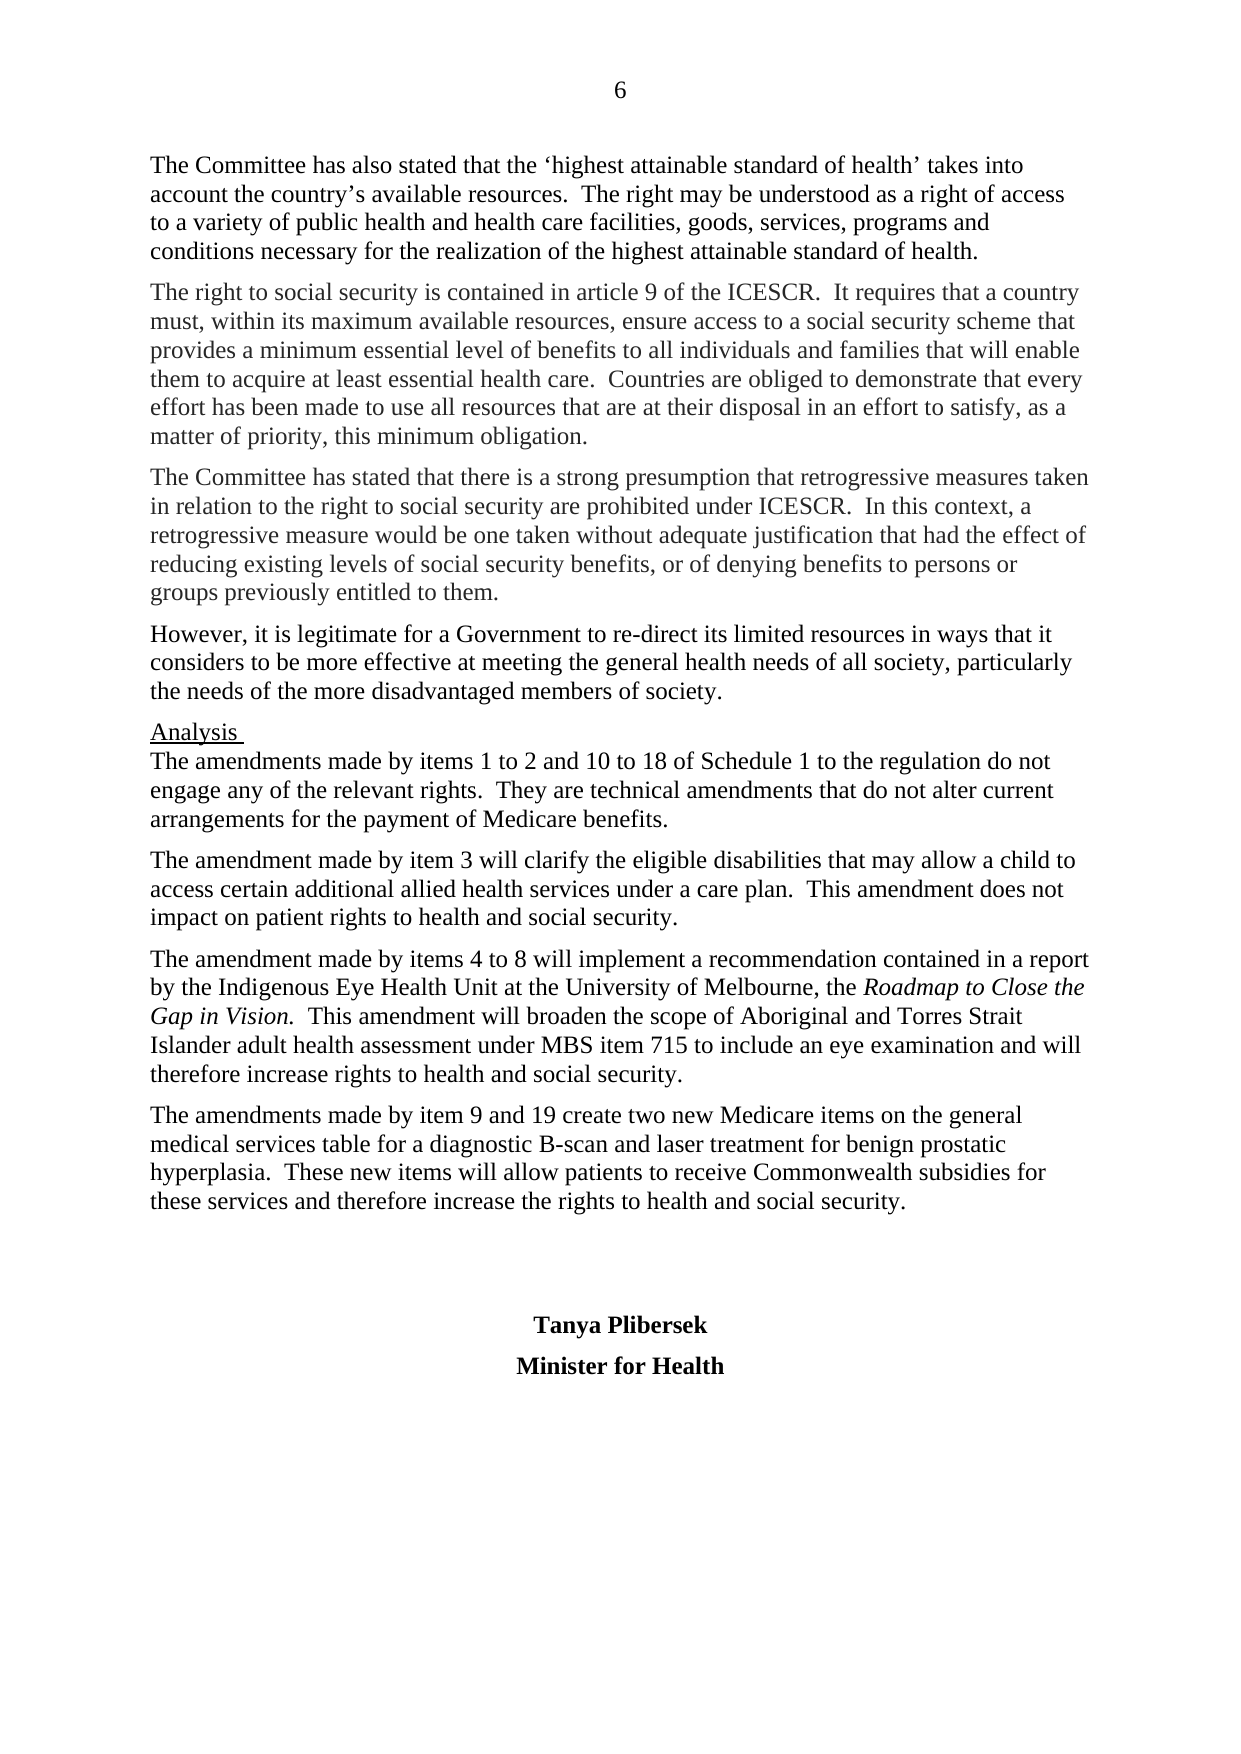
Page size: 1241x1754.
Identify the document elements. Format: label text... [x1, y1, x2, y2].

text The amendment made by item 3 will clarify the eligible disabilities that may allow a child to access certain additional allied health services under a care plan. This amendment does not impact on patient rights to health and social security. [150, 845, 1090, 931]
text The right to social security is contained in article 9 of the ICESCR. It requires that a country must, within its maximum available resources, ensure access to a social security scheme that provides a minimum essential level of benefits to all individuals and families that will enable them to acquire at least essential health care. Countries are obliged to demonstrate that every effort has been made to use all resources that are at their disposal in an effort to satisfy, as a matter of priority, this minimum obligation. [150, 277, 1090, 450]
text The Committee has also stated that the ‘highest attainable standard of health’ takes into account the country’s available resources. The right may be understood as a right of access to a variety of public health and health care facilities, goods, services, programs and conditions necessary for the realization of the highest attainable standard of health. [150, 150, 1090, 265]
text Tanya Plibersek [150, 1310, 1090, 1339]
text Analysis [150, 717, 1090, 746]
text Minister for Health [150, 1351, 1090, 1380]
text The amendments made by item 9 and 19 create two new Medicare items on the general medical services table for a diagnostic B-scan and laser treatment for benign prostatic hyperplasia. These new items will allow patients to receive Commonwealth subsidies for these services and therefore increase the rights to health and social security. [150, 1100, 1090, 1215]
text The amendment made by items 4 to 8 will implement a recommendation contained in a report by the Indigenous Eye Health Unit at the University of Melbourne, the Roadmap to Close the Gap in Vision. This amendment will broaden the scope of Aboriginal and Torres Strait Islander adult health assessment under MBS item 715 to include an eye examination and will therefore increase rights to health and social security. [150, 944, 1090, 1087]
text However, it is legitimate for a Government to re-direct its limited resources in ways that it considers to be more effective at meeting the general health needs of all society, particularly the needs of the more disadvantaged members of society. [150, 619, 1090, 705]
text The amendments made by items 1 to 2 and 10 to 18 of Schedule 1 to the regulation do not engage any of the relevant rights. They are technical amendments that do not alter current arrangements for the payment of Medicare benefits. [150, 746, 1090, 832]
text The Committee has stated that there is a strong presumption that retrogressive measures taken in relation to the right to social security are prohibited under ICESCR. In this context, a retrogressive measure would be one taken without adequate justification that had the effect of reducing existing levels of social security benefits, or of denying benefits to persons or groups previously entitled to them. [150, 462, 1090, 606]
